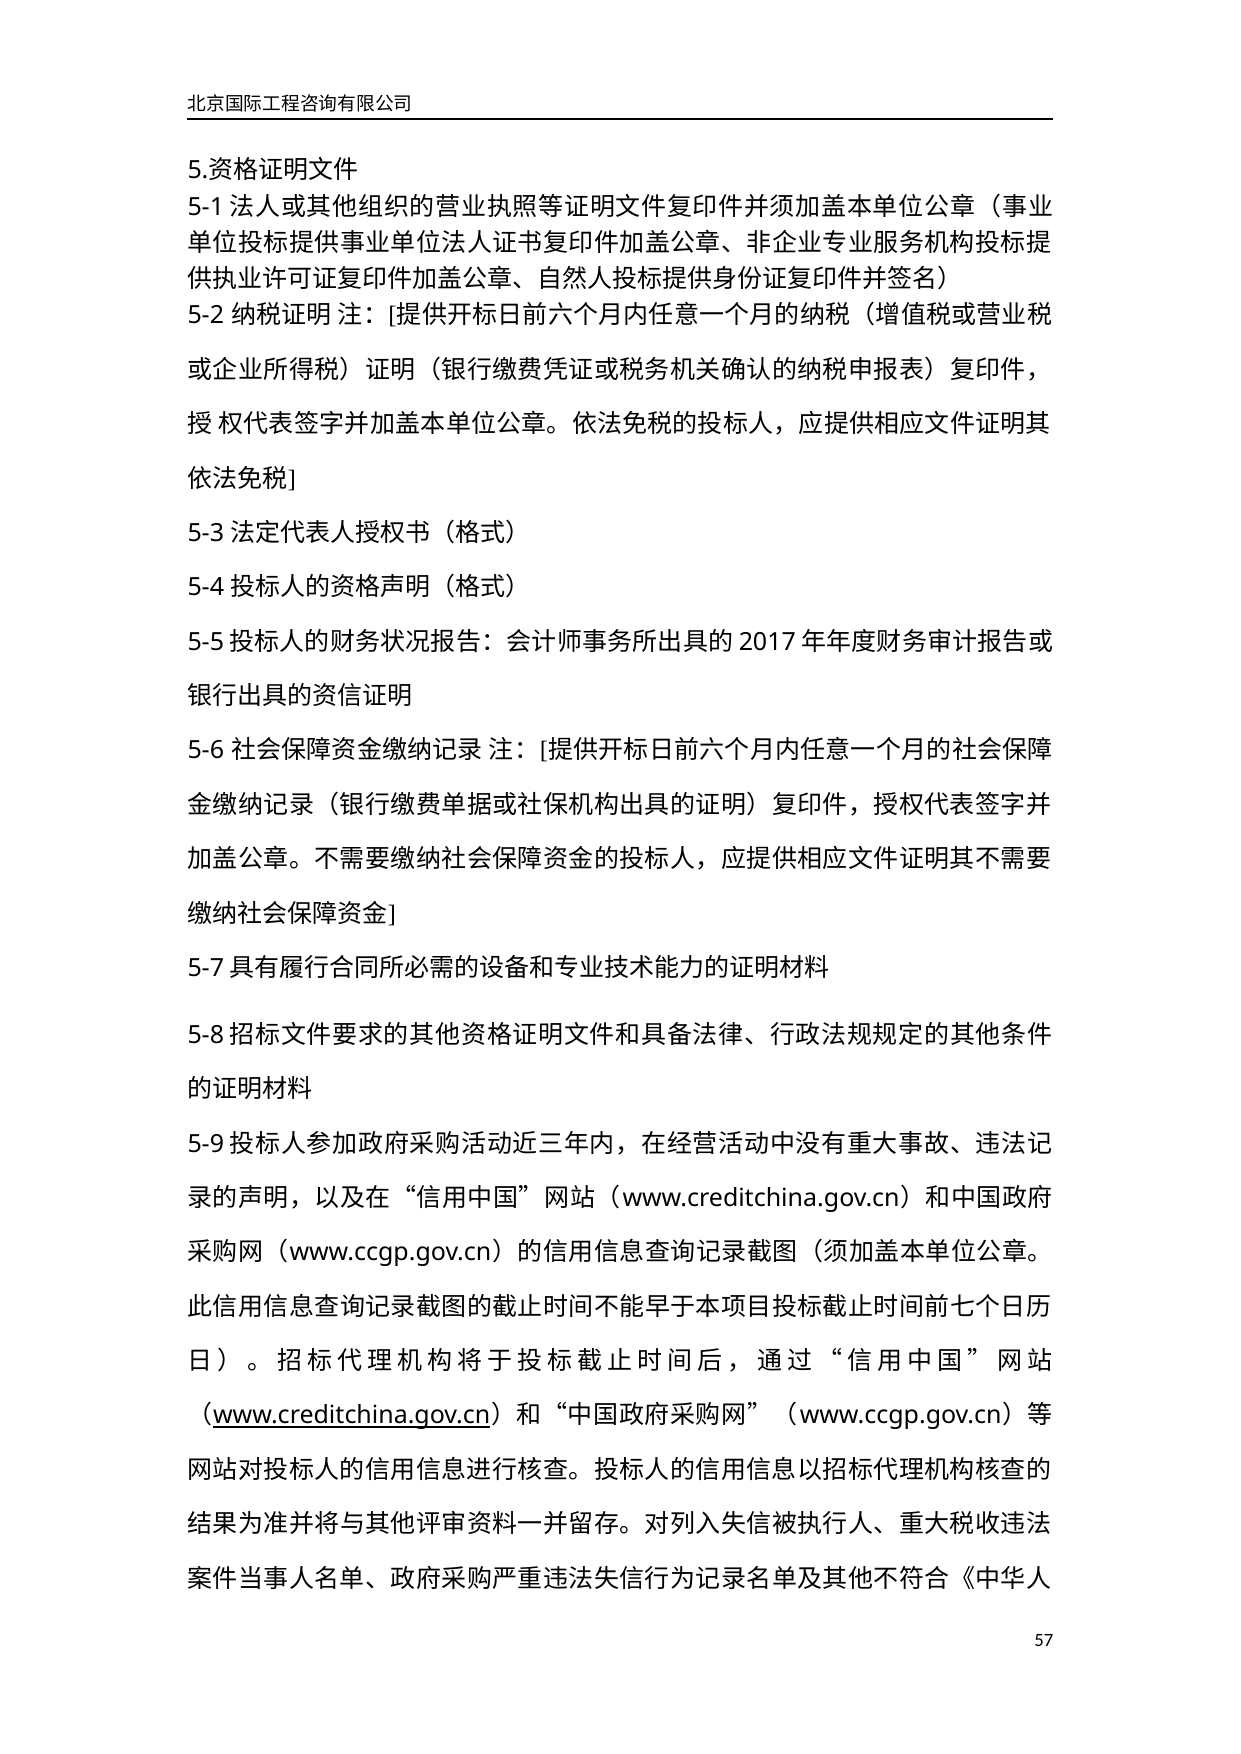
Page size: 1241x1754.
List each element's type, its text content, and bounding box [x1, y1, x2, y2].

text 5-2 纳税证明 注：[提供开标日前六个月内任意一个月的纳税（增值税或营业税或企业所得税）证明（银行缴费凭证或税务机关确认的纳税申报表）复印件，授 权代表签字并加盖本单位公章。依法免税的投标人，应提供相应文件证明其依法免税] [187, 295, 1053, 494]
text 5-7具有履行合同所必需的设备和专业技术能力的证明材料 [187, 947, 1053, 984]
text 5-4 投标人的资格声明（格式） [187, 567, 1053, 603]
text 5-6 社会保障资金缴纳记录 注：[提供开标日前六个月内任意一个月的社会保障金缴纳记录（银行缴费单据或社保机构出具的证明）复印件，授权代表签字并加盖公章。不需要缴纳社会保障资金的投标人，应提供相应文件证明其不需要缴纳社会保障资金] [187, 730, 1053, 929]
subtitle 投标人代表签字 5.资格证明文件 [187, 150, 1053, 186]
text 5-8招标文件要求的其他资格证明文件和具备法律、行政法规规定的其他条件的证明材料 [187, 1014, 1053, 1105]
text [187, 1123, 1053, 1594]
text 5-5投标人的财务状况报告：会计师事务所出具的2017年年度财务审计报告或银行出具的资信证明 [187, 621, 1053, 712]
text 5-3 法定代表人授权书（格式） [187, 512, 1053, 549]
text 5-1法人或其他组织的营业执照等证明文件复印件并须加盖本单位公章（事业单位投标提供事业单位法人证书复印件加盖公章、非企业专业服务机构投标提供执业许可证复印件加盖公章、自然人投标提供身份证复印件并签名） [187, 186, 1053, 295]
